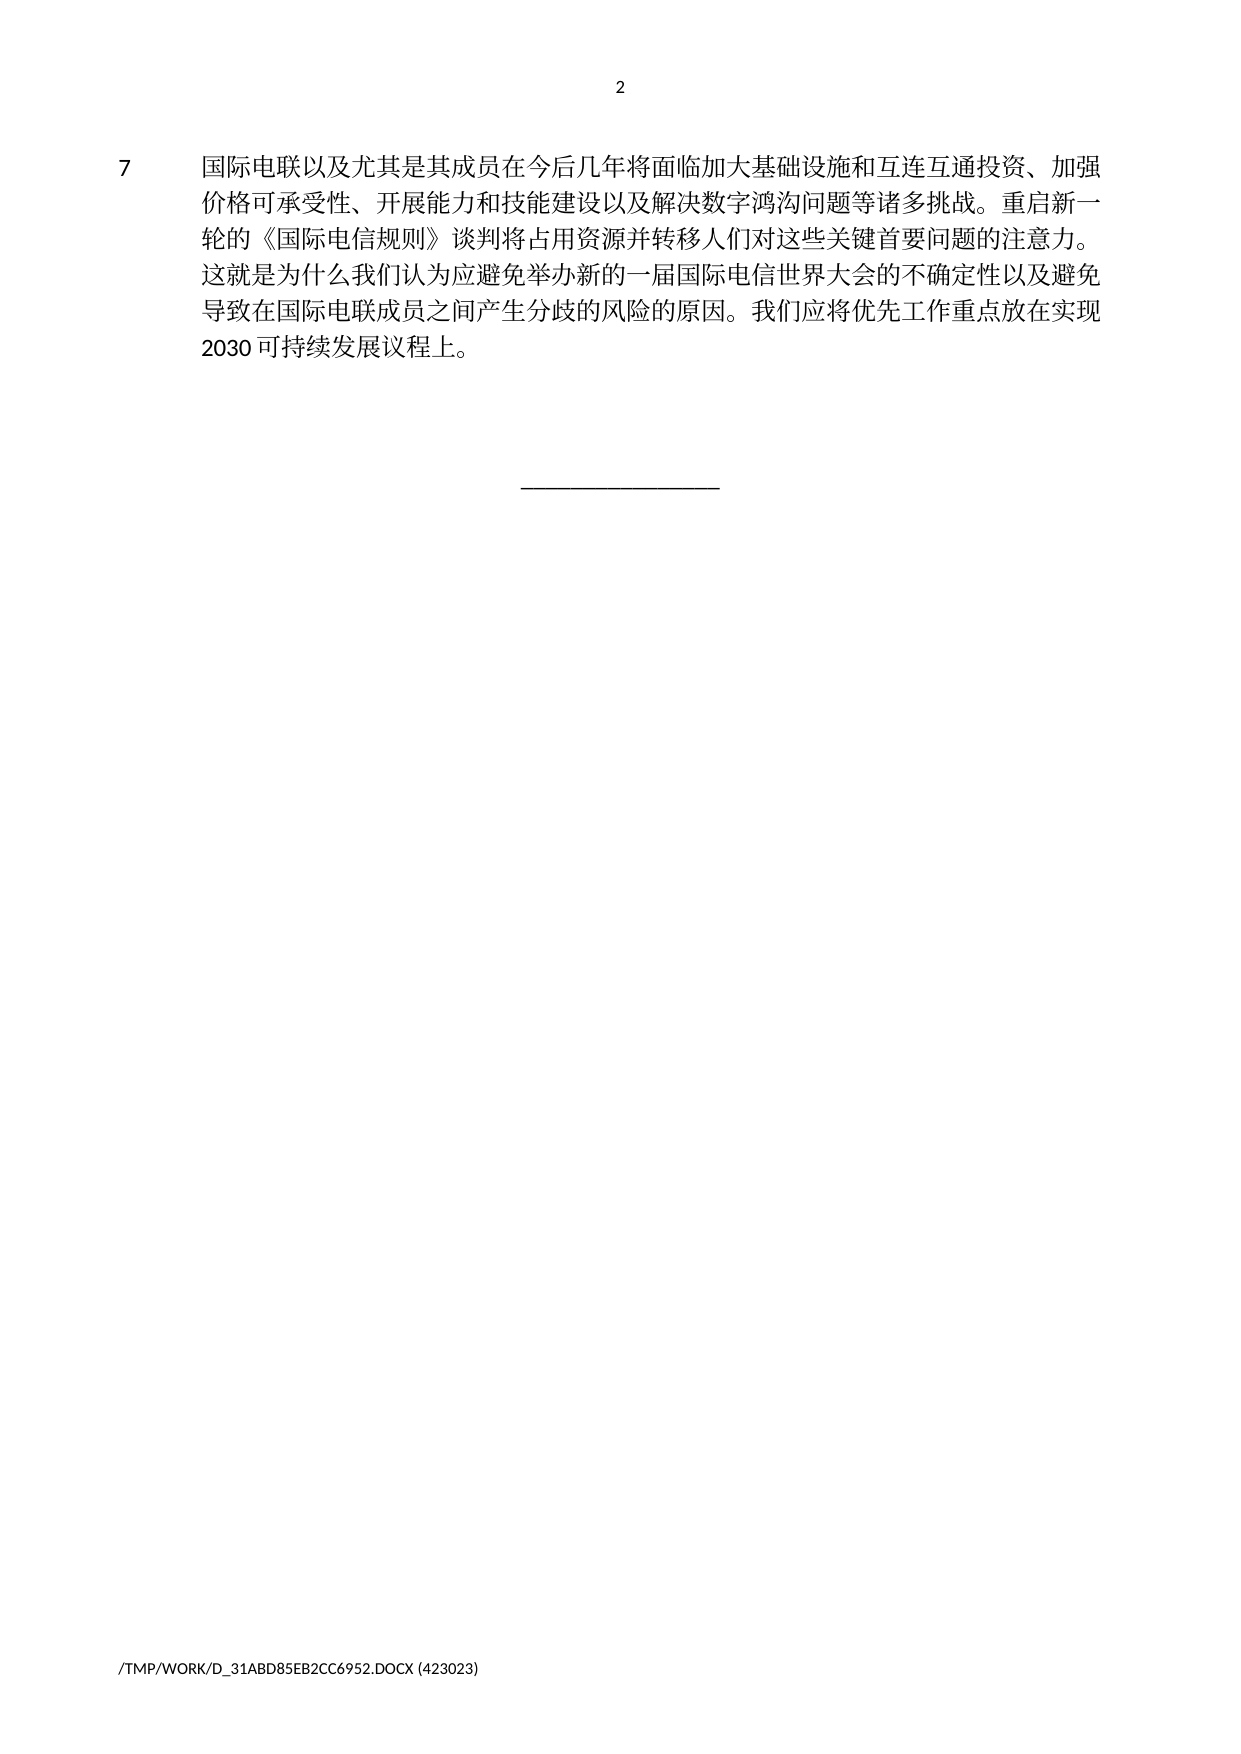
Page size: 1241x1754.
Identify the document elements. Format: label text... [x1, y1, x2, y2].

text 7 国际电联以及尤其是其成员在今后几年将面临加大基础设施和互连互通投资、加强价格可承受性、开展能力和技能建设以及解决数字鸿沟问题等诸多挑战。重启新一轮的《国际电信规则》谈判将占用资源并转移人们对这些关键首要问题的注意力。这就是为什么我们认为应避免举办新的一届国际电信世界大会的不确定性以及避免导致在国际电联成员之间产生分歧的风险的原因。我们应将优先工作重点放在实现2030可持续发展议程上。 [118, 148, 1122, 363]
list ________________ [118, 462, 1122, 492]
